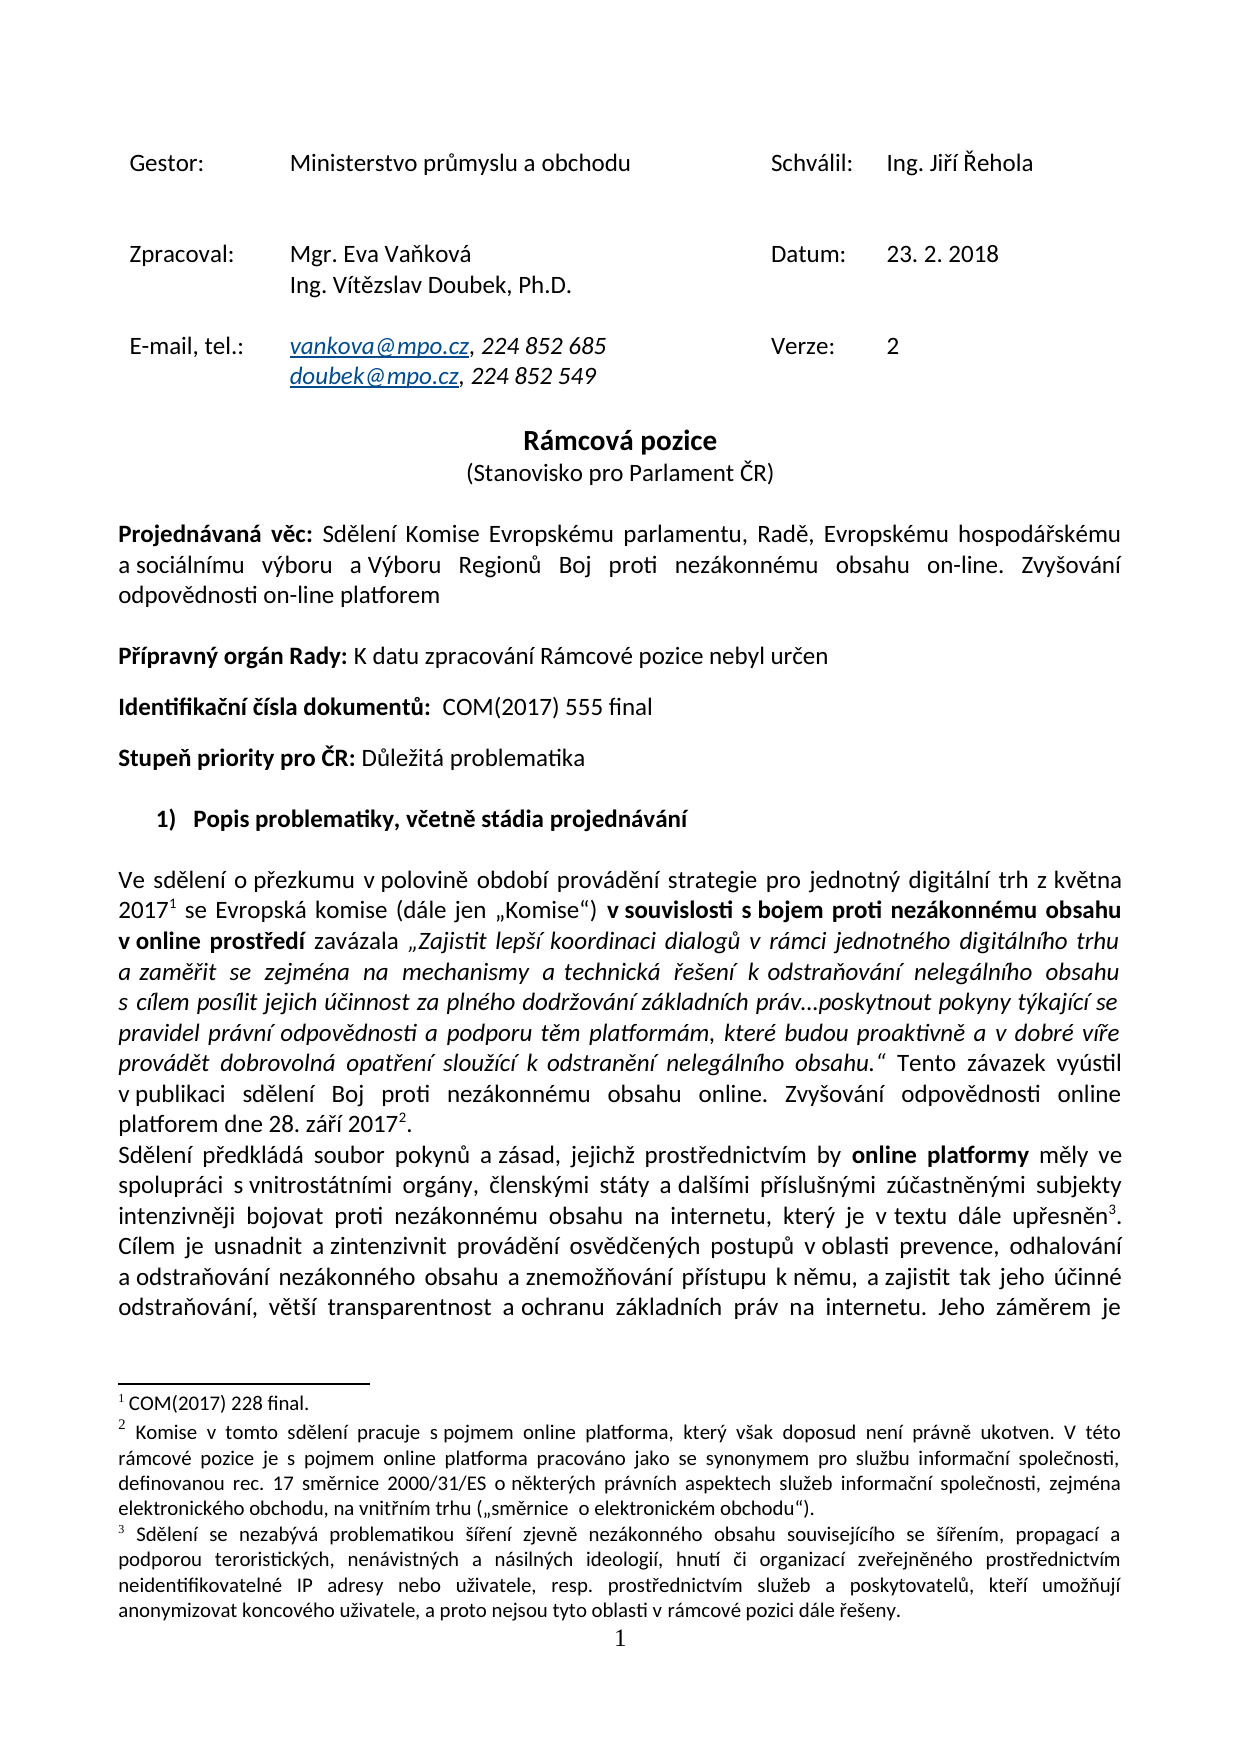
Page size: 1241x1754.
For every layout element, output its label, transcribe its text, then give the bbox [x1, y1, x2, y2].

table_cell 2 [875, 330, 1067, 422]
text Ve sdělení o přezkumu v polovině období provádění strategie pro jednotný digitální trh z května 2017 se Evropská komise (dále jen „Komise“) v souvislosti s bojem proti nezákonnému obsahu v online prostředí zavázala „Zajistit lepší koordinaci dialogů v rámci jednotného digitálního trhu a zaměřit se zejména na mechanismy a technická řešení k odstraňování nelegálního obsahu s cílem posílit jejich účinnost za plného dodržování základních práv…poskytnout pokyny týkající se pravidel právní odpovědnosti a podporu těm platformám, které budou proaktivně a v dobré víře provádět dobrovolná opatření sloužící k odstranění nelegálního obsahu.“ Tento závazek vyústil v publikaci sdělení Boj proti nezákonnému obsahu online. Zvyšování odpovědnosti online platforem dne 28. září 2017. [118, 864, 1122, 1139]
text Identifikační čísla dokumentů: COM(2017) 555 final [118, 691, 1122, 722]
text (Stanovisko pro Parlament ČR) [118, 457, 1122, 488]
table_cell Zpracoval: [118, 239, 278, 330]
table_cell E-mail, tel.: [118, 330, 278, 422]
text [118, 1139, 1122, 1322]
table_header Schválil: [760, 147, 875, 238]
list Popis problematiky, včetně stádia projednávání [156, 803, 1122, 833]
table_cell Datum: [760, 239, 875, 330]
table_header Gestor: [118, 147, 278, 238]
text Rámcová pozice [118, 422, 1122, 457]
table_cell Verze: [760, 330, 875, 422]
text Přípravný orgán Rady: K datu zpracování Rámcové pozice nebyl určen [118, 640, 1122, 671]
table_cell vankova@mpo.cz, 224 852 685 doubek@mpo.cz, 224 852 549 [278, 330, 759, 422]
table_header Ing. Jiří Řehola [875, 147, 1067, 238]
table_cell 23. 2. 2018 [875, 239, 1067, 330]
text Stupeň priority pro ČR: Důležitá problematika [118, 742, 1122, 772]
table_cell Mgr. Eva Vaňková Ing. Vítězslav Doubek, Ph.D. [278, 239, 759, 330]
table_header Ministerstvo průmyslu a obchodu [278, 147, 759, 238]
text Projednávaná věc: Sdělení Komise Evropskému parlamentu, Radě, Evropskému hospodářskému a sociálnímu výboru a Výboru Regionů Boj proti nezákonnému obsahu on-line. Zvyšování odpovědnosti on-line platforem [118, 518, 1122, 610]
